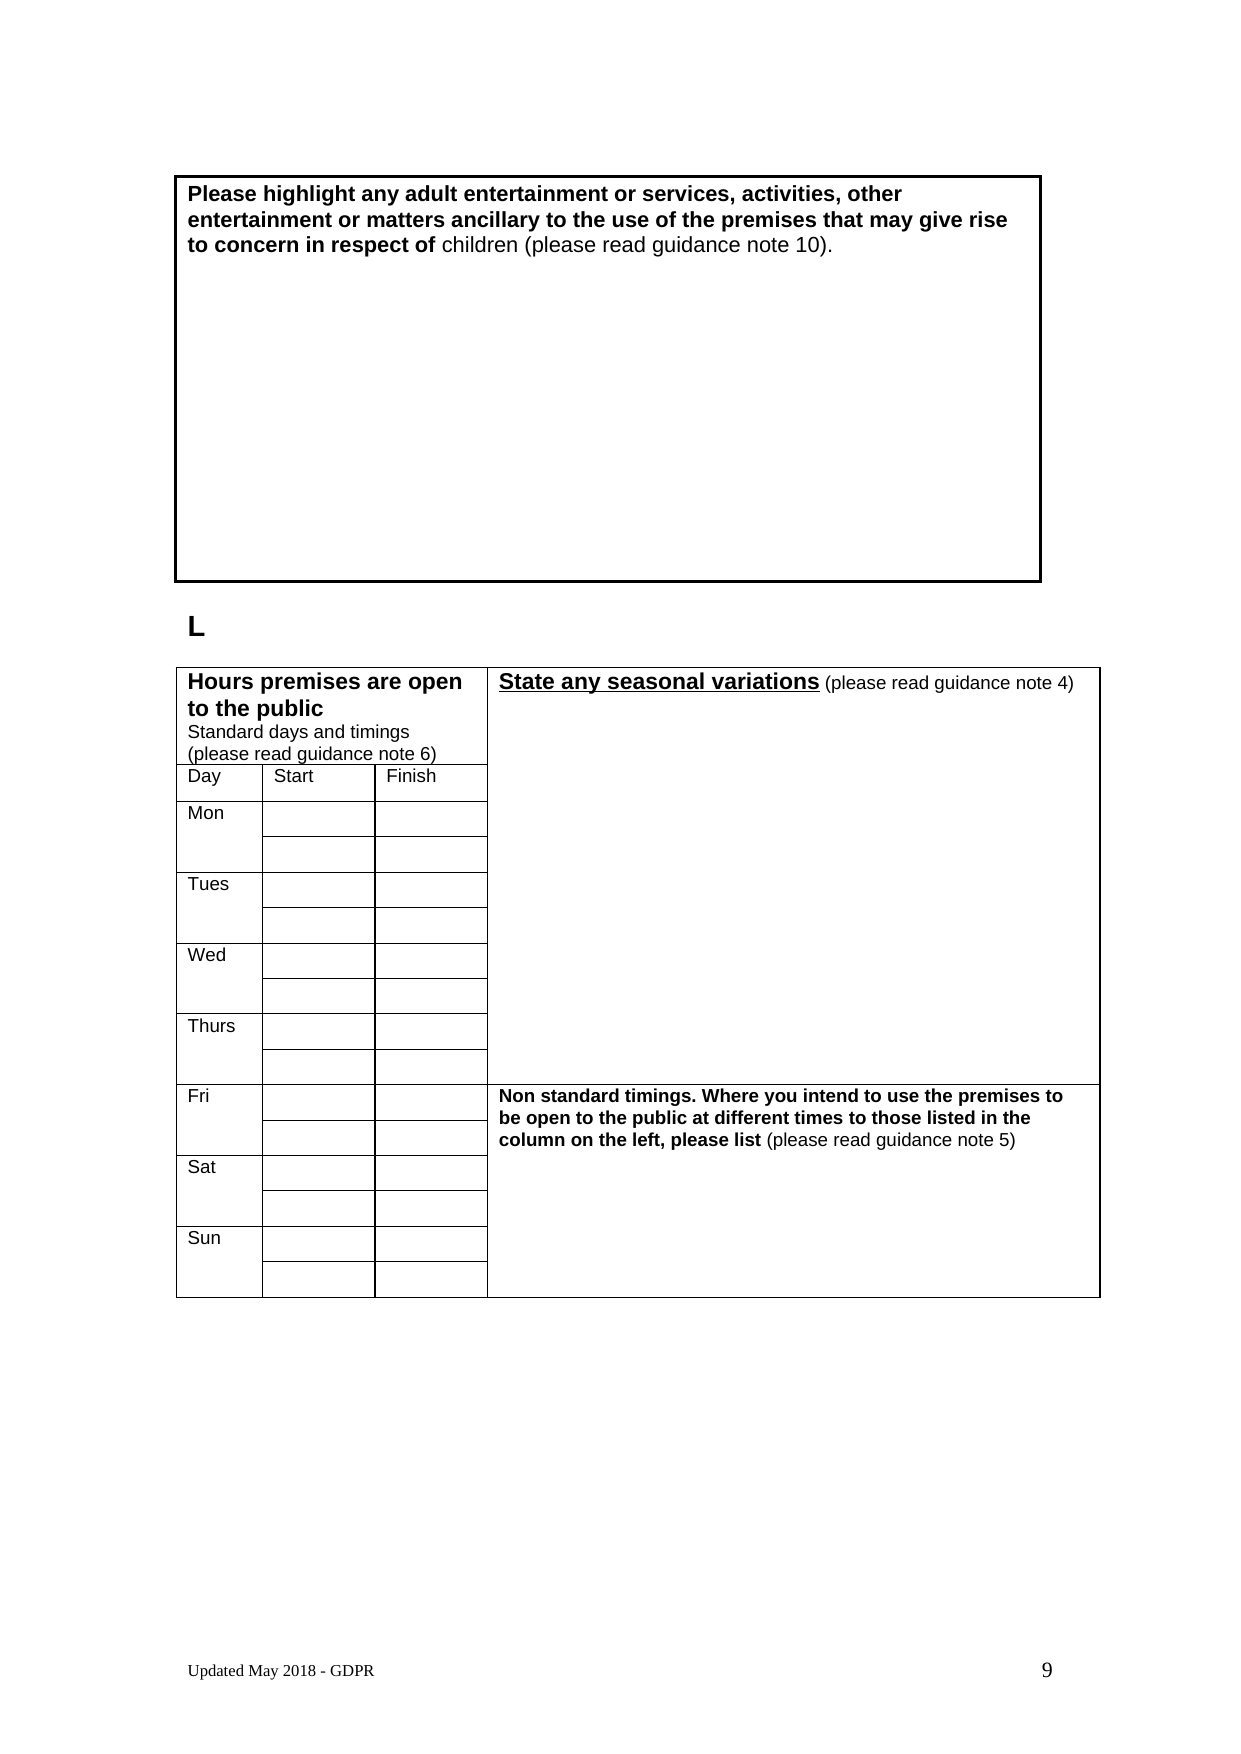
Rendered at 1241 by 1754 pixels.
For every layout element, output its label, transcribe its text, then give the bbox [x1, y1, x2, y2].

table_cell Fri [177, 1085, 262, 1155]
table_cell [376, 908, 487, 942]
table_cell [263, 1227, 374, 1261]
table_cell Sat [177, 1156, 262, 1226]
table_cell [376, 1191, 487, 1226]
table_cell Start [263, 765, 374, 801]
table_cell Mon [177, 802, 262, 872]
table_cell [263, 1085, 374, 1119]
table_cell [263, 979, 374, 1013]
table_cell [263, 1191, 374, 1226]
table_cell Sun [177, 1227, 262, 1297]
table_cell [376, 1085, 487, 1119]
table_cell Wed [177, 944, 262, 1013]
table_cell [376, 1156, 487, 1190]
table_cell [263, 837, 374, 872]
table_cell Non standard timings. Where you intend to use the premises to be open to the public at different times to those listed in the column on the left, please list (please read guidance note 5) [488, 1085, 1099, 1297]
table_cell [263, 802, 374, 836]
table_cell Finish [376, 765, 487, 801]
table_header Please highlight any adult entertainment or services, activities, other entertainment or matters ancillary to the use of the premises that may give rise to concern in respect of children (please read guidance note 10). [177, 178, 1039, 580]
table_header State any seasonal variations (please read guidance note 4) [488, 668, 1099, 1084]
table_header Hours premises are open to the public Standard days and timings (please read guidance note 6) [177, 668, 487, 764]
table_cell [376, 979, 487, 1013]
table_cell Thurs [177, 1014, 262, 1084]
text L [187, 608, 1053, 642]
table_cell Tues [177, 873, 262, 942]
table_cell [376, 837, 487, 872]
table_cell [376, 802, 487, 836]
table_cell [263, 908, 374, 942]
table_cell [376, 873, 487, 907]
table_cell [376, 1014, 487, 1049]
table_cell [376, 944, 487, 978]
table_cell Day [177, 765, 262, 801]
table_cell [263, 1014, 374, 1049]
table_cell [376, 1262, 487, 1297]
table_cell [263, 1156, 374, 1190]
table_cell [263, 873, 374, 907]
table_cell [263, 1050, 374, 1084]
table_cell [376, 1227, 487, 1261]
table_cell [263, 1121, 374, 1155]
table_cell [263, 1262, 374, 1297]
table_cell [376, 1050, 487, 1084]
table_cell [263, 944, 374, 978]
table_cell [376, 1121, 487, 1155]
